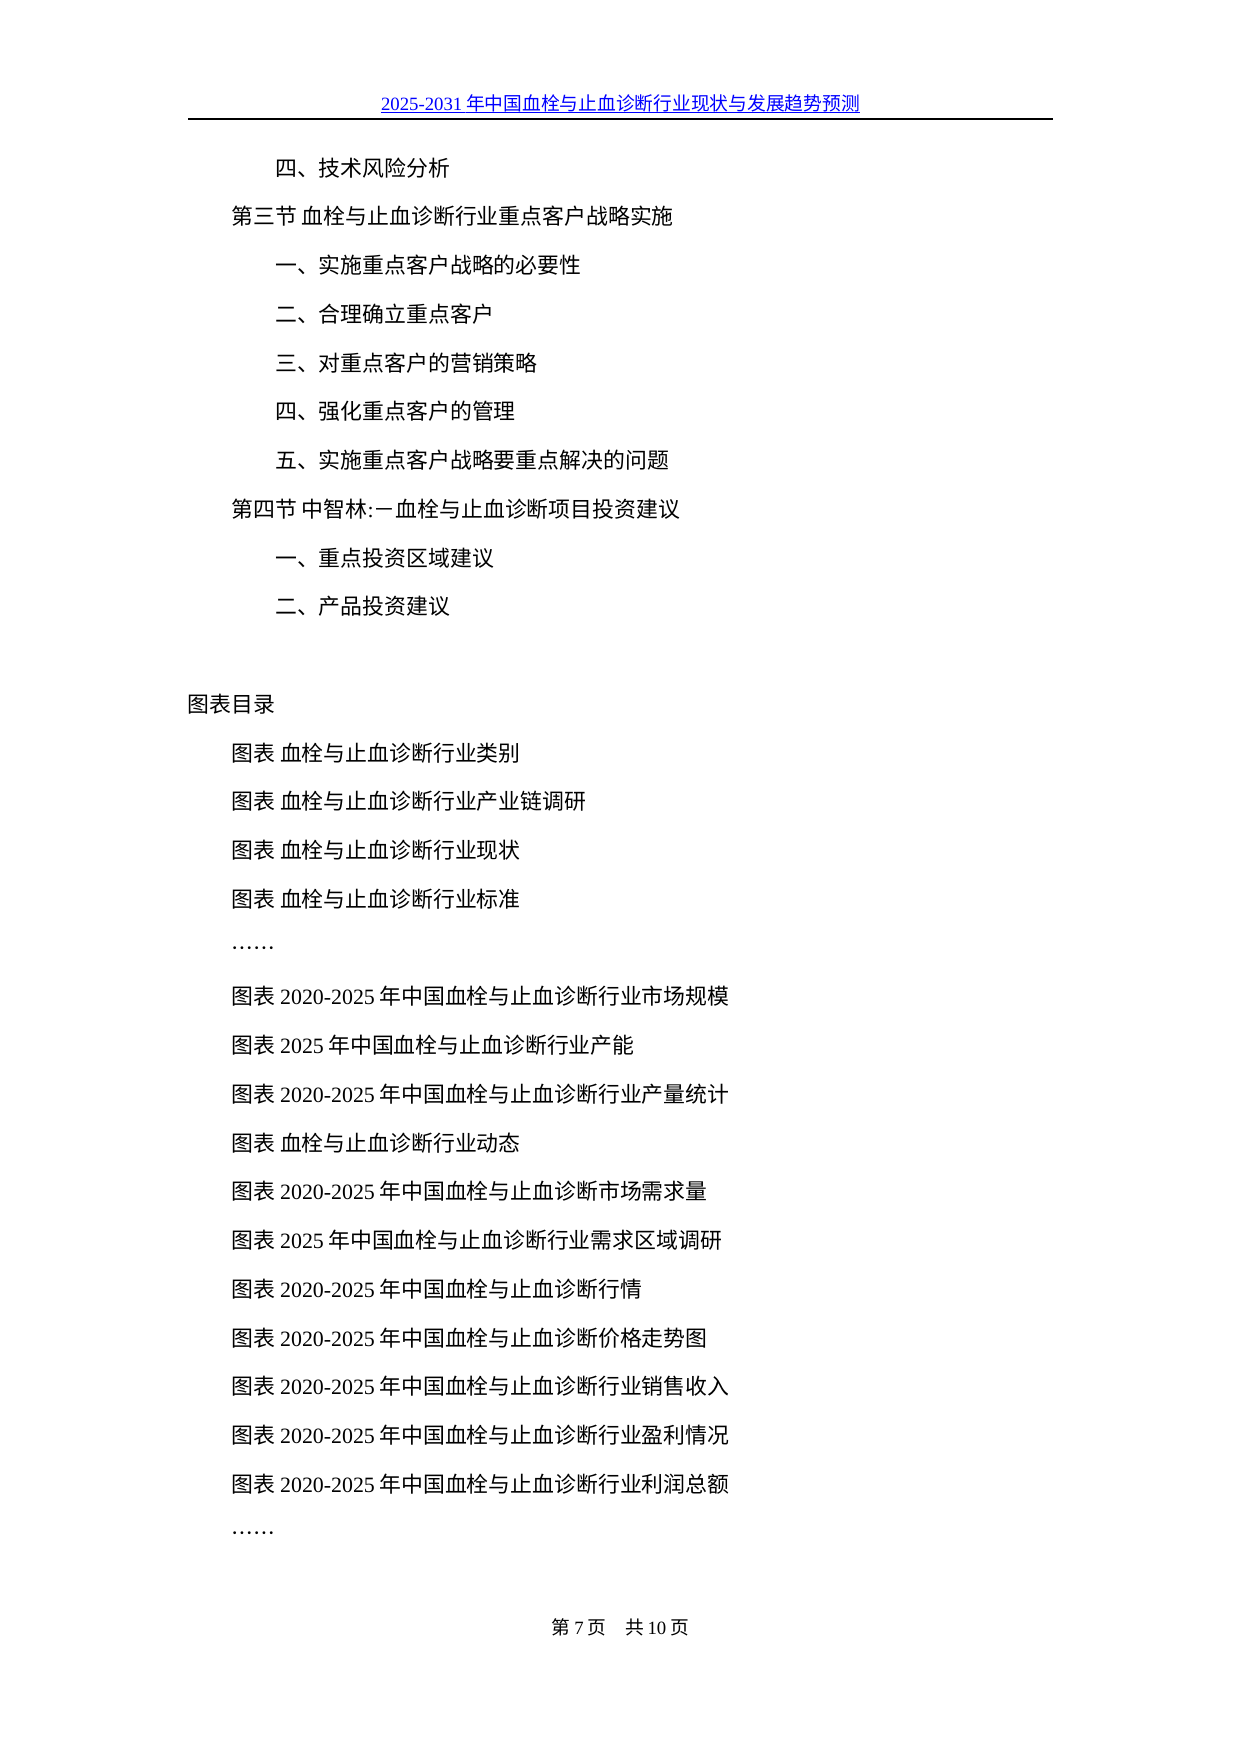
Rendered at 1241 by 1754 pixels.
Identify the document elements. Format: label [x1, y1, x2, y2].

text [187, 150, 1053, 1548]
